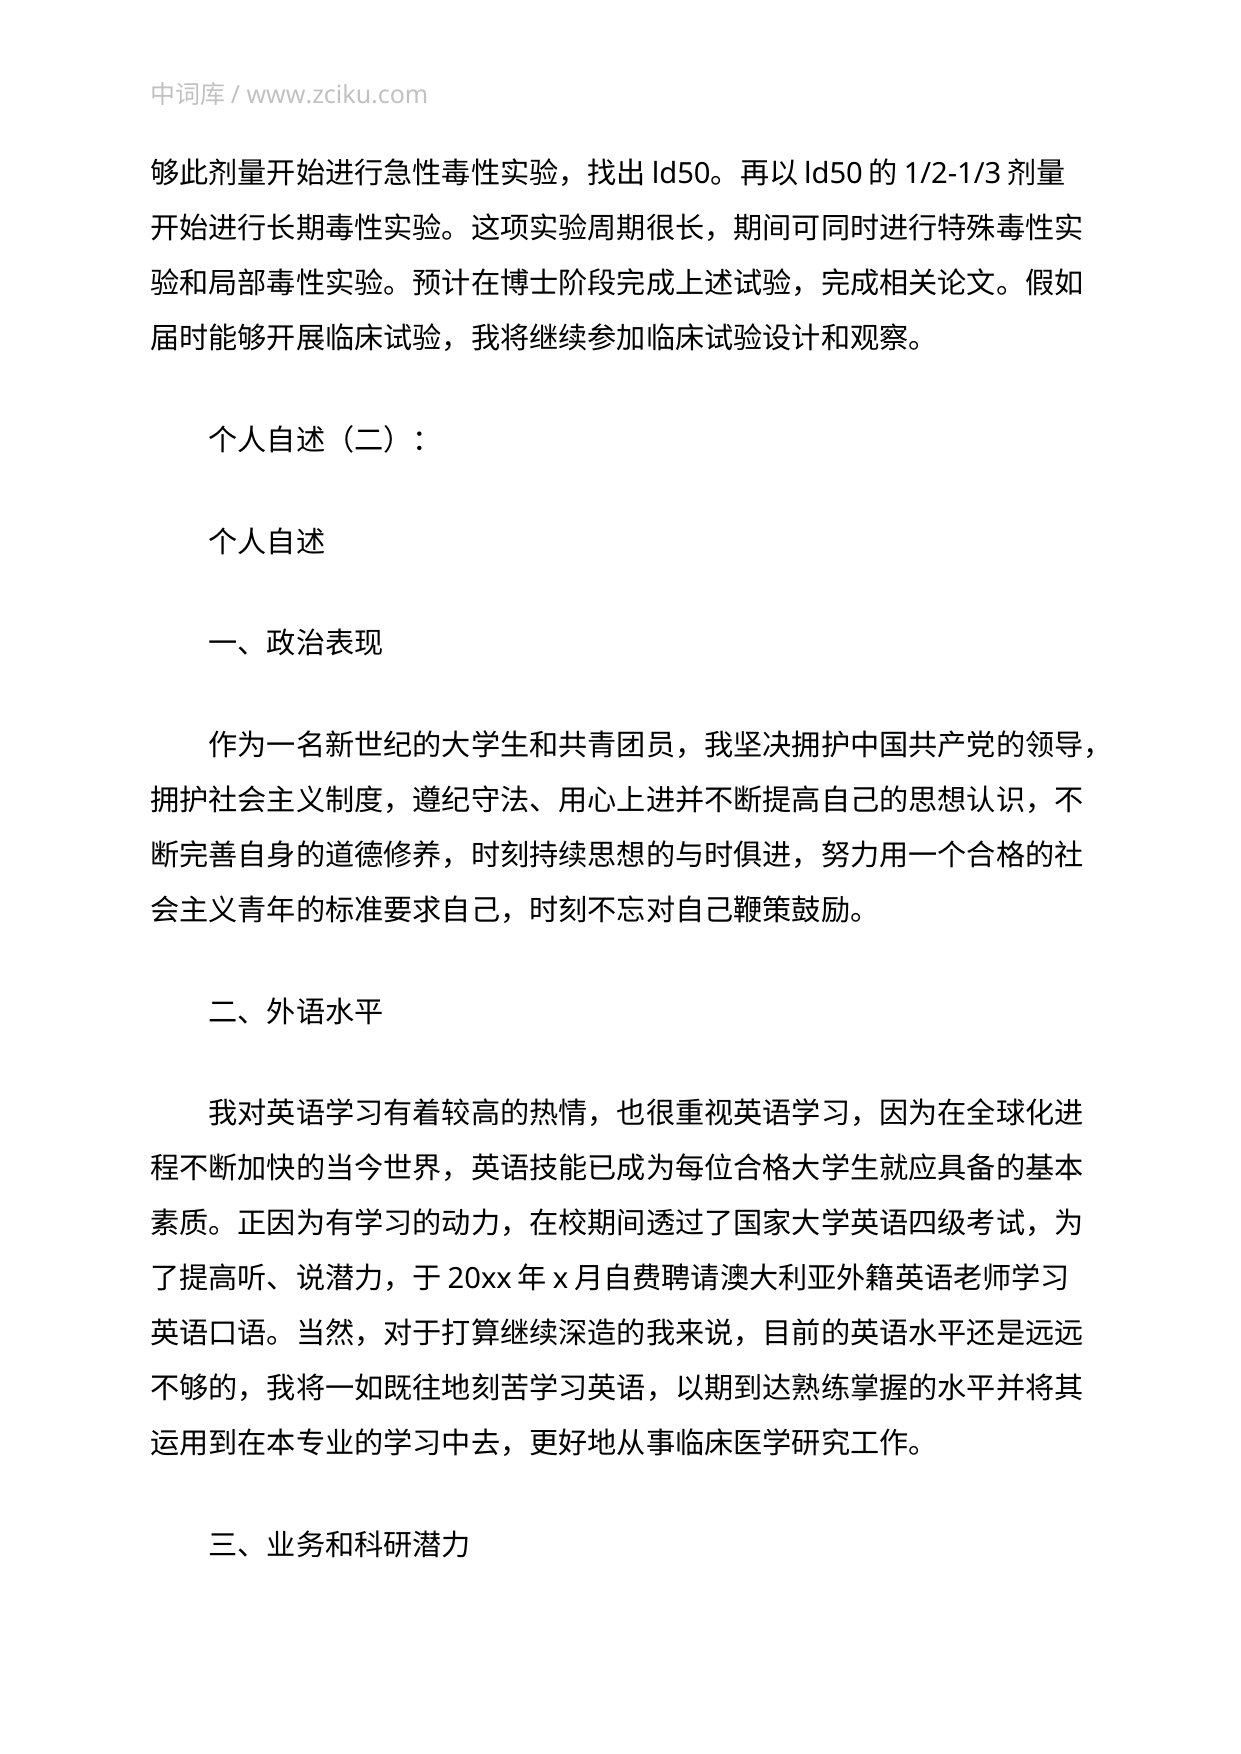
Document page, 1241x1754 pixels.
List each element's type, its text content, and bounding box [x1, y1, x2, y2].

text 个人自述（二）： [150, 417, 1090, 459]
text 作为一名新世纪的大学生和共青团员，我坚决拥护中国共产党的领导，拥护社会主义制度，遵纪守法、用心上进并不断提高自己的思想认识，不断完善自身的道德修养，时刻持续思想的与时俱进，努力用一个合格的社会主义青年的标准要求自己，时刻不忘对自己鞭策鼓励。 [150, 722, 1090, 929]
text 个人自述 [150, 518, 1090, 561]
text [150, 150, 1090, 357]
text 三、业务和科研潜力 [150, 1521, 1090, 1564]
text 一、政治表现 [150, 620, 1090, 662]
text 我对英语学习有着较高的热情，也很重视英语学习，因为在全球化进程不断加快的当今世界，英语技能已成为每位合格大学生就应具备的基本素质。正因为有学习的动力，在校期间透过了国家大学英语四级考试，为了提高听、说潜力，于20xx年x月自费聘请澳大利亚外籍英语老师学习英语口语。当然，对于打算继续深造的我来说，目前的英语水平还是远远不够的，我将一如既往地刻苦学习英语，以期到达熟练掌握的水平并将其运用到在本专业的学习中去，更好地从事临床医学研究工作。 [150, 1090, 1090, 1462]
text 二、外语水平 [150, 988, 1090, 1031]
